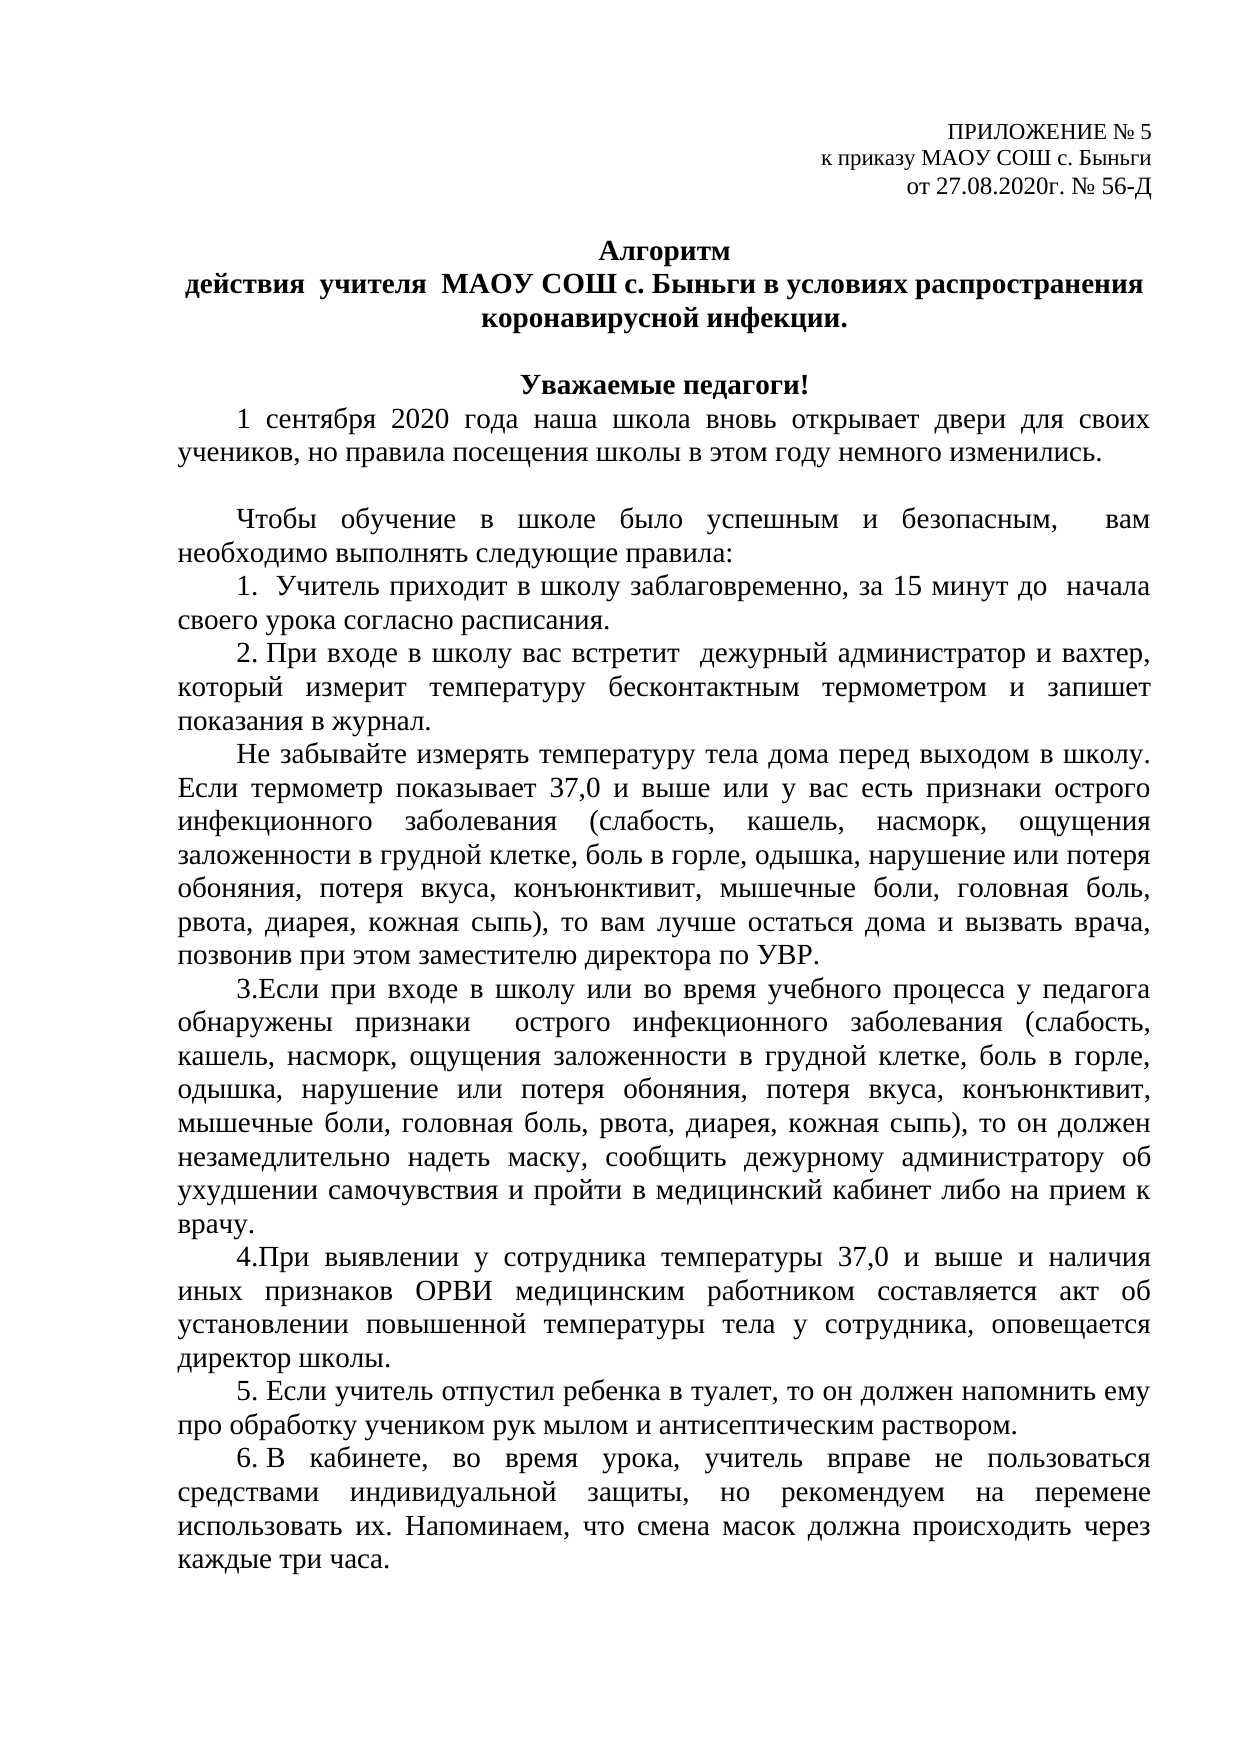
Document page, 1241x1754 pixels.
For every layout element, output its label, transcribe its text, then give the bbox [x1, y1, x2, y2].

list Если учитель отпустил ребенка в туалет, то он должен напомнить ему про обработку учеником рук мылом и антисептическим раствором. [177, 1373, 1152, 1441]
text Уважаемые педагоги! [177, 367, 1152, 401]
text действия учителя МАОУ СОШ с. Быньги в условиях распространения коронавирусной инфекции. [177, 267, 1152, 334]
list 3.Если при входе в школу или во время учебного процесса у педагога обнаружены признаки острого инфекционного заболевания (слабость, кашель, насморк, ощущения заложенности в грудной клетке, боль в горле, одышка, нарушение или потеря обоняния, потеря вкуса, конъюнктивит, мышечные боли, головная боль, рвота, диарея, кожная сыпь), то он должен незамедлительно надеть маску, сообщить дежурному администратору об ухудшении самочувствия и пройти в медицинский кабинет либо на прием к врачу. [177, 971, 1152, 1239]
text ПРИЛОЖЕНИЕ № 5 [177, 118, 1152, 144]
list 4.При выявлении у сотрудника температуры 37,0 и выше и наличия иных признаков ОРВИ медицинским работником составляется акт об установлении повышенной температуры тела у сотрудника, оповещается директор школы. [177, 1239, 1152, 1373]
list При входе в школу вас встретит дежурный администратор и вахтер, который измерит температуру бесконтактным термометром и запишет показания в журнал. [177, 636, 1152, 736]
list 1 сентября 2020 года наша школа вновь открывает двери для своих учеников, но правила посещения школы в этом году немного изменились. [177, 401, 1152, 468]
list Учитель приходит в школу заблаговременно, за 15 минут до начала своего урока согласно расписания. [177, 568, 1152, 636]
list В кабинете, во время урока, учитель вправе не пользоваться средствами индивидуальной защиты, но рекомендуем на перемене использовать их. Напоминаем, что смена масок должна происходить через каждые три часа. [177, 1441, 1152, 1575]
text к приказу МАОУ СОШ с. Быньги [177, 144, 1152, 171]
text Алгоритм [177, 233, 1152, 267]
text от 27.08.2020г. № 56-Д [177, 171, 1152, 199]
list Чтобы обучение в школе было успешным и безопасным, вам необходимо выполнять следующие правила: [177, 501, 1152, 568]
list Не забывайте измерять температуру тела дома перед выходом в школу. Если термометр показывает 37,0 и выше или у вас есть признаки острого инфекционного заболевания (слабость, кашель, насморк, ощущения заложенности в грудной клетке, боль в горле, одышка, нарушение или потеря обоняния, потеря вкуса, конъюнктивит, мышечные боли, головная боль, рвота, диарея, кожная сыпь), то вам лучше остаться дома и вызвать врача, позвонив при этом заместителю директора по УВР. [177, 736, 1152, 971]
